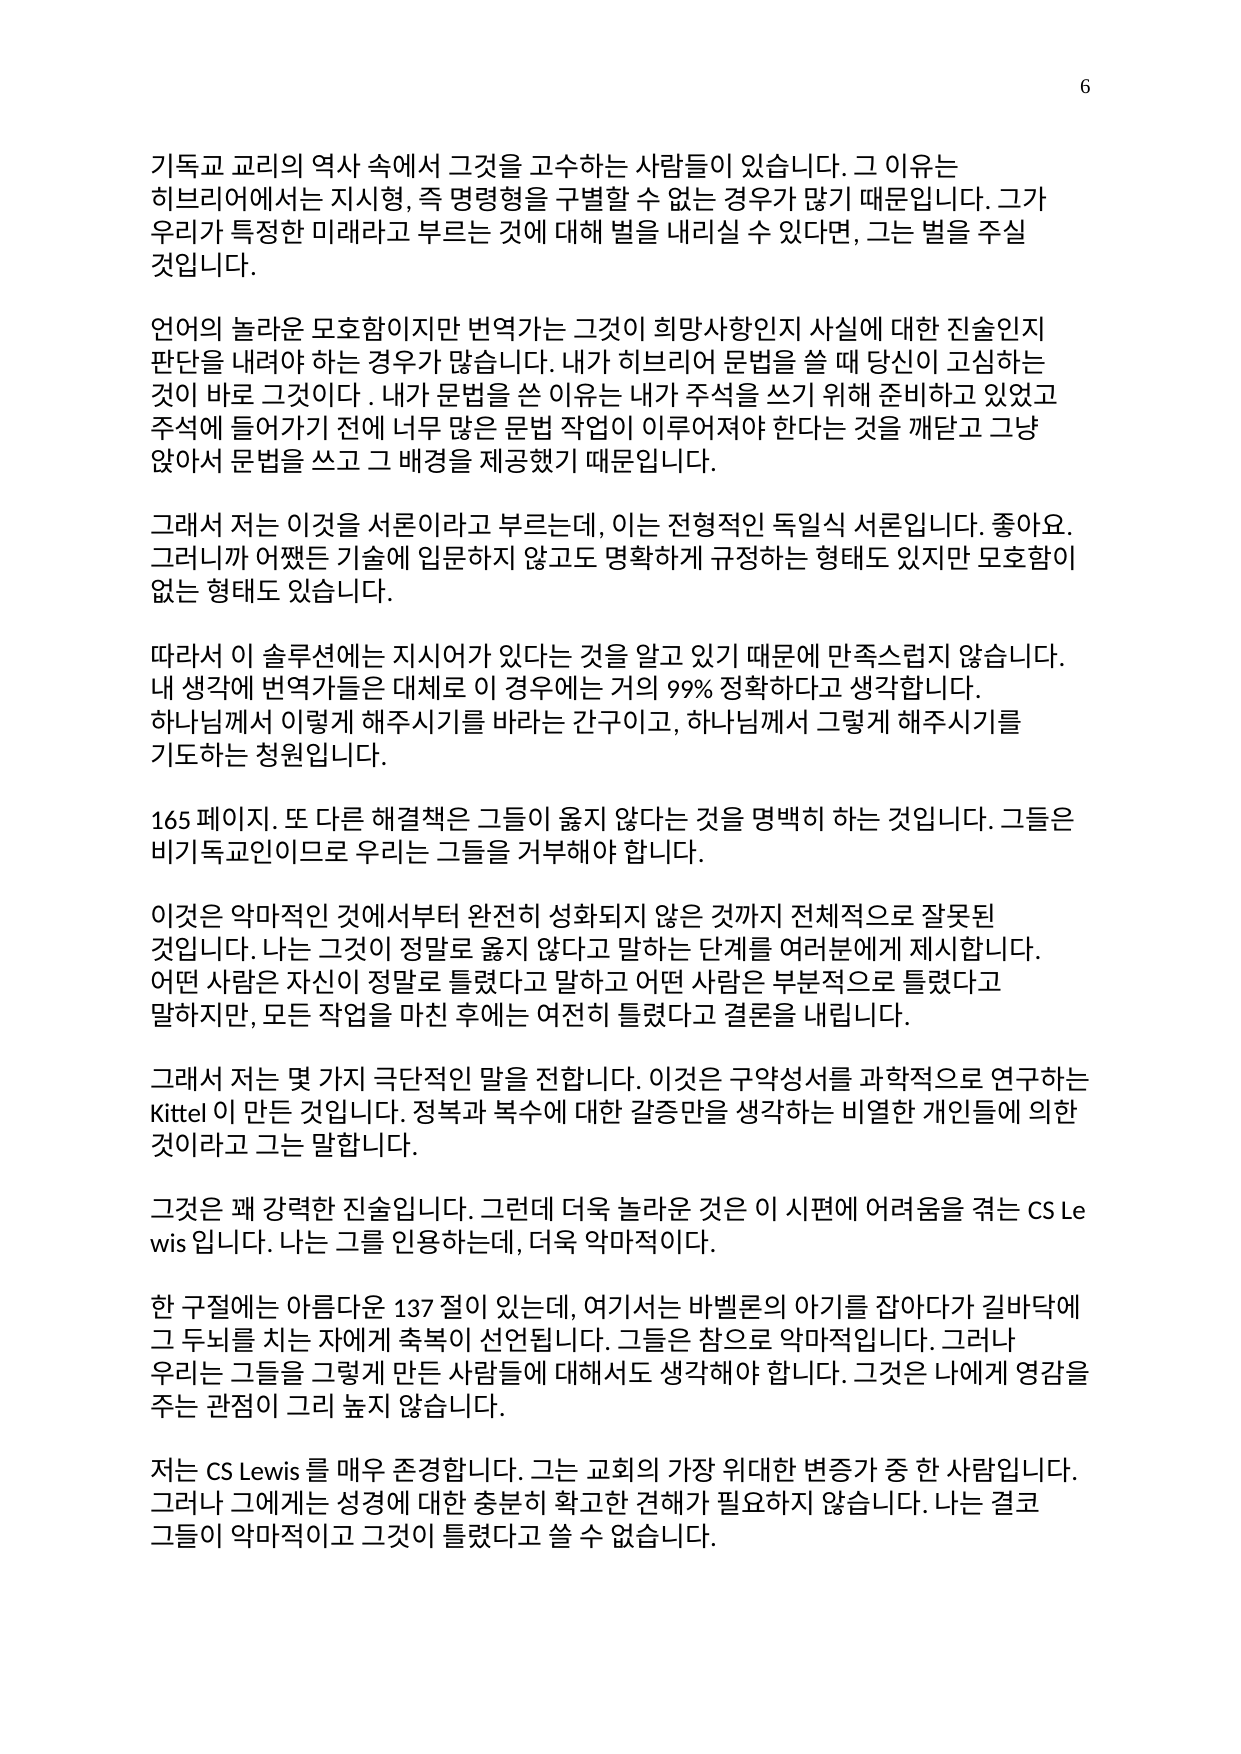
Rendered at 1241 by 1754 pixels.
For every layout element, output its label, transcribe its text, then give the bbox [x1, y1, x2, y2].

text 그래서 저는 몇 가지 극단적인 말을 전합니다. 이것은 구약성서를 과학적으로 연구하는 Kittel이 만든 것입니다. 정복과 복수에 대한 갈증만을 생각하는 비열한 개인들에 의한 것이라고 그는 말합니다. [150, 1063, 1090, 1162]
text 165페이지. 또 다른 해결책은 그들이 옳지 않다는 것을 명백히 하는 것입니다. 그들은 비기독교인이므로 우리는 그들을 거부해야 합니다. [150, 803, 1090, 869]
text 저는 CS Lewis를 매우 존경합니다. 그는 교회의 가장 위대한 변증가 중 한 사람입니다. 그러나 그에게는 성경에 대한 충분히 확고한 견해가 필요하지 않습니다. 나는 결코 그들이 악마적이고 그것이 틀렸다고 쓸 수 없습니다. [150, 1454, 1090, 1553]
text 그래서 저는 이것을 서론이라고 부르는데, 이는 전형적인 독일식 서론입니다. 좋아요. 그러니까 어쨌든 기술에 입문하지 않고도 명확하게 규정하는 형태도 있지만 모호함이 없는 형태도 있습니다. [150, 509, 1090, 608]
text 이것은 악마적인 것에서부터 완전히 성화되지 않은 것까지 전체적으로 잘못된 것입니다. 나는 그것이 정말로 옳지 않다고 말하는 단계를 여러분에게 제시합니다. 어떤 사람은 자신이 정말로 틀렸다고 말하고 어떤 사람은 부분적으로 틀렸다고 말하지만, 모든 작업을 마친 후에는 여전히 틀렸다고 결론을 내립니다. [150, 900, 1090, 1032]
text 그것은 꽤 강력한 진술입니다. 그런데 더욱 놀라운 것은 이 시편에 어려움을 겪는 CS Lewis입니다. 나는 그를 인용하는데, 더욱 악마적이다. [150, 1193, 1090, 1259]
text 언어의 놀라운 모호함이지만 번역가는 그것이 희망사항인지 사실에 대한 진술인지 판단을 내려야 하는 경우가 많습니다. 내가 히브리어 문법을 쓸 때 당신이 고심하는 것이 바로 그것이다 . 내가 문법을 쓴 이유는 내가 주석을 쓰기 위해 준비하고 있었고 주석에 들어가기 전에 너무 많은 문법 작업이 이루어져야 한다는 것을 깨닫고 그냥 앉아서 문법을 쓰고 그 배경을 제공했기 때문입니다. [150, 313, 1090, 478]
text 한 구절에는 아름다운 137절이 있는데, 여기서는 바벨론의 아기를 잡아다가 길바닥에 그 두뇌를 치는 자에게 축복이 선언됩니다. 그들은 참으로 악마적입니다. 그러나 우리는 그들을 그렇게 만든 사람들에 대해서도 생각해야 합니다. 그것은 나에게 영감을 주는 관점이 그리 높지 않습니다. [150, 1291, 1090, 1423]
text 기독교 교리의 역사 속에서 그것을 고수하는 사람들이 있습니다. 그 이유는 히브리어에서는 지시형, 즉 명령형을 구별할 수 없는 경우가 많기 때문입니다. 그가 우리가 특정한 미래라고 부르는 것에 대해 벌을 내리실 수 있다면, 그는 벌을 주실 것입니다. [150, 150, 1090, 282]
text 따라서 이 솔루션에는 지시어가 있다는 것을 알고 있기 때문에 만족스럽지 않습니다. 내 생각에 번역가들은 대체로 이 경우에는 거의 99% 정확하다고 생각합니다. 하나님께서 이렇게 해주시기를 바라는 간구이고, 하나님께서 그렇게 해주시기를 기도하는 청원입니다. [150, 640, 1090, 772]
